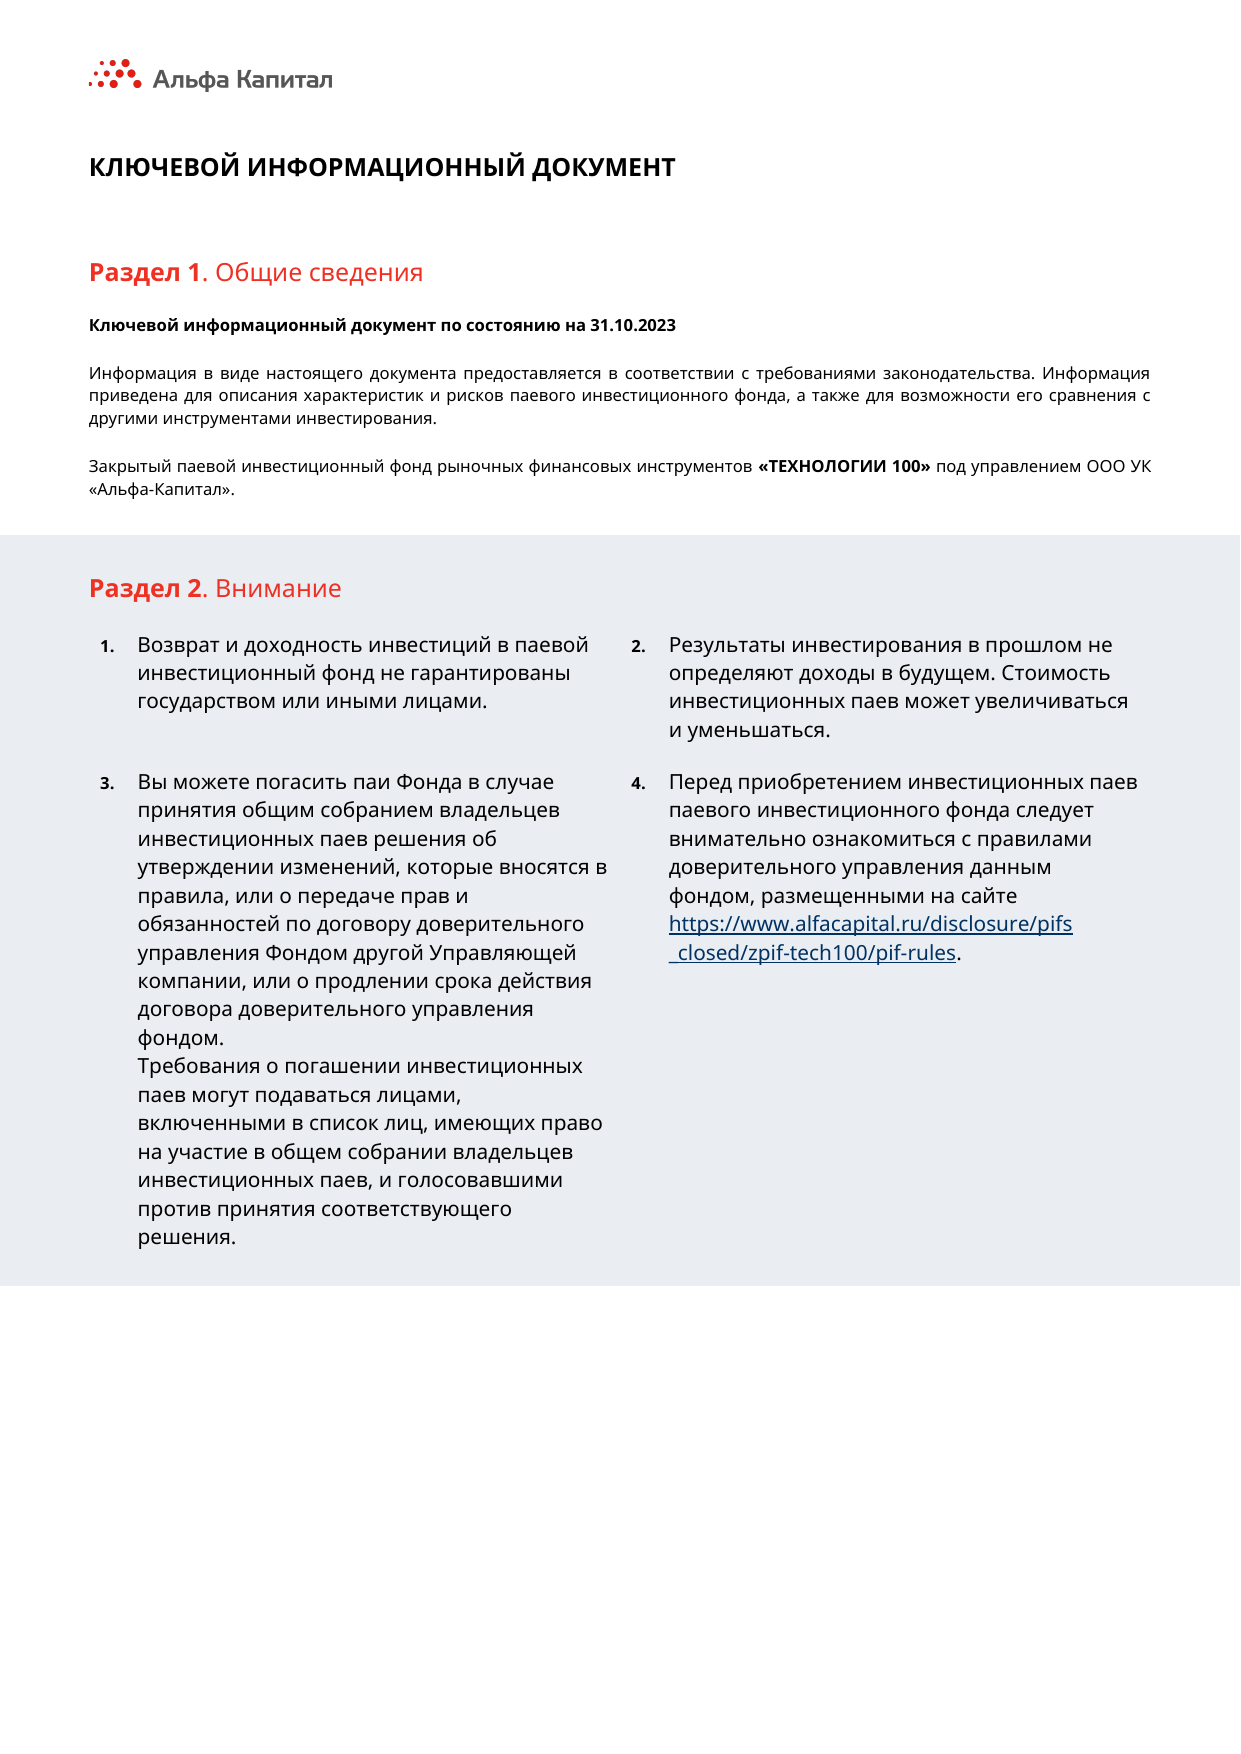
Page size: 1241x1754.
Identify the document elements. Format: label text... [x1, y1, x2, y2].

table_cell Раздел 1. Общие сведения Ключевой информационный документ по состоянию на 31.10.2023 Информация в виде настоящего документа предоставляется в соответствии с требованиями законодательства. Информация приведена для описания характеристик и рисков паевого инвестиционного фонда, а также для возможности его сравнения с другими инструментами инвестирования. Закрытый паевой инвестиционный фонд рыночных финансовых инструментов «ТЕХНОЛОГИИ 100» под управлением ООО УК «Альфа-Капитал». [0, 219, 1240, 535]
picture [88, 59, 332, 92]
table_cell Раздел 2. Внимание [0, 535, 1240, 1286]
table_header КЛЮЧЕВОЙ ИНФОРМАЦИОННЫЙ ДОКУМЕНТ [0, 114, 1240, 219]
